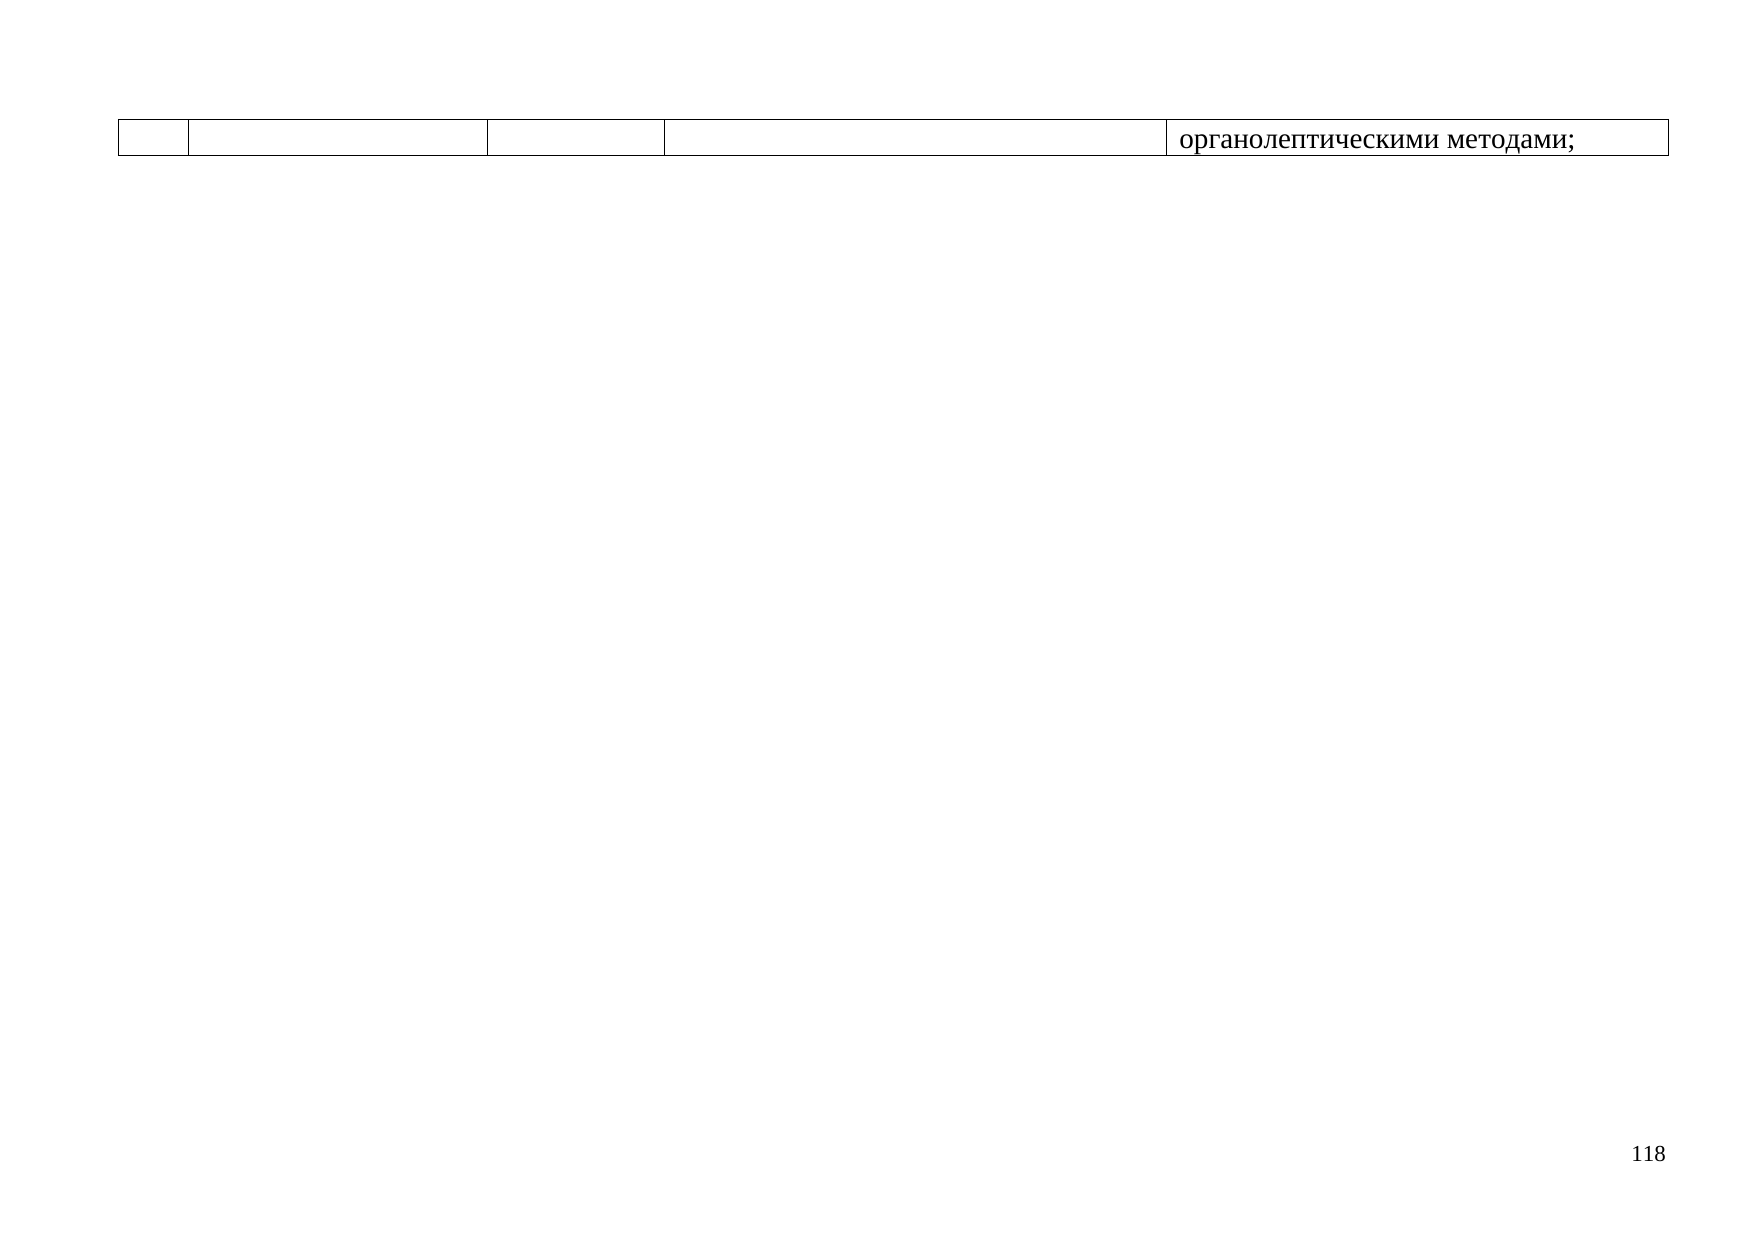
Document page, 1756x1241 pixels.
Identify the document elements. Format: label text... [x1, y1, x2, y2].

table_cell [1167, 120, 1668, 155]
table_cell 6 [488, 120, 664, 155]
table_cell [665, 120, 1166, 155]
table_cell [189, 120, 487, 155]
table_cell 4.5 [119, 120, 188, 155]
